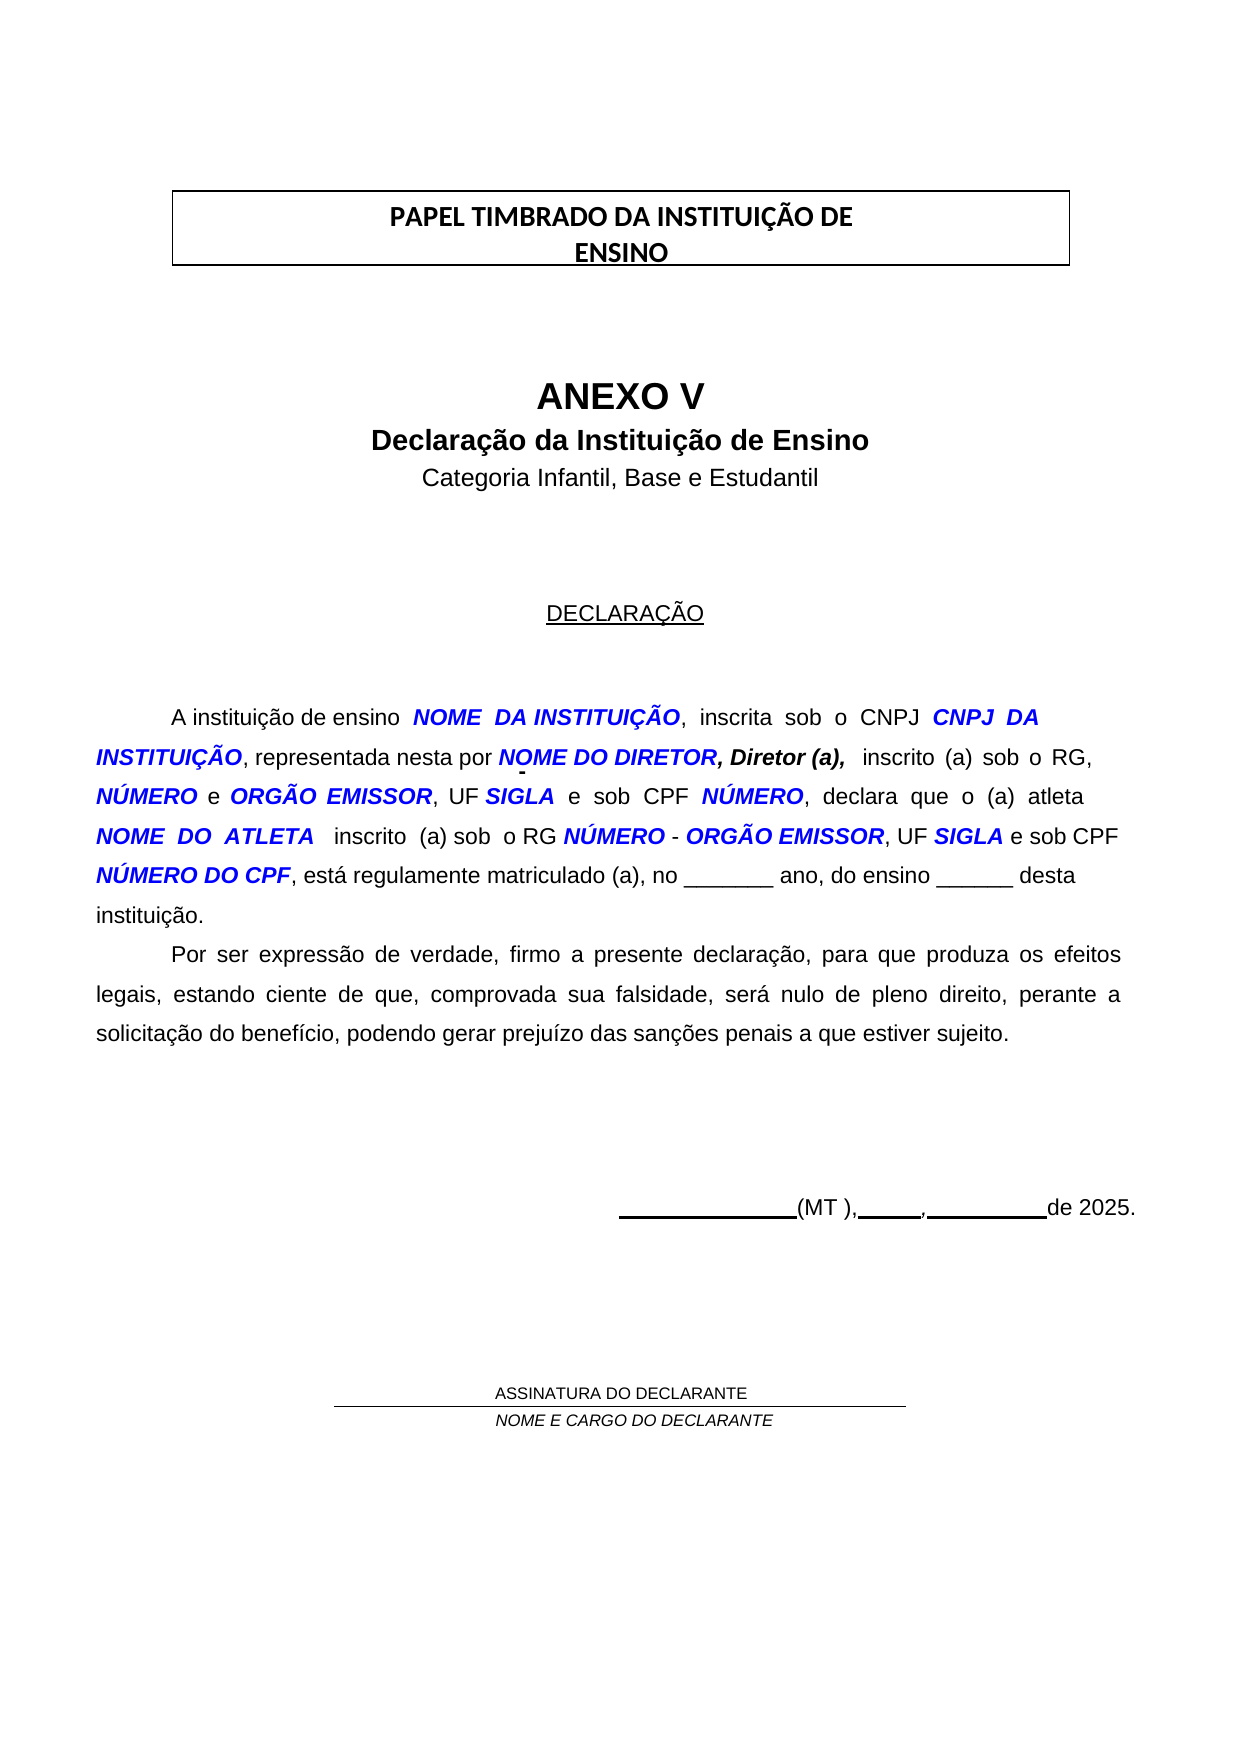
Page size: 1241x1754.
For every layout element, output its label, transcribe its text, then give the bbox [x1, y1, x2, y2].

text ANEXO V [214, 374, 1027, 417]
text Por ser expressão de verdade, firmo a presente declaração, para que produza os efeitos legais, estando ciente de que, comprovada sua falsidade, será nulo de pleno direito, perante a solicitação do benefício, podendo gerar prejuízo das sanções penais a que estiver sujeito. [96, 941, 1122, 1046]
text Categoria Infantil, Base e Estudantil [214, 463, 1027, 492]
text A instituição de ensino NOME DA INSTITUIÇÃO, inscrita sob o CNPJ CNPJ DA INSTITUIÇÃO, representada nesta por NOME DO DIRETOR, Diretor (a), inscrito (a) sob o RG, NÚMERO e ORGÃO EMISSOR, UF SIGLA e sob CPF NÚMERO, declara que o (a) atleta NOME DO ATLETA inscrito (a) sob o RG NÚMERO - ORGÃO EMISSOR, UF SIGLA e sob CPF NÚMERO DO CPF, está regulamente matriculado (a), no _______ ano, do ensino ______ desta instituição. [96, 704, 1146, 928]
text (MT ), , de 2025. [619, 1194, 1146, 1220]
text NOME E CARGO DO DECLARANTE [96, 1411, 1026, 1430]
text ASSINATURA DO DECLARANTE [96, 1384, 1146, 1403]
text Declaração da Instituição de Ensino [214, 423, 1027, 457]
text DECLARAÇÃO [214, 600, 1036, 626]
